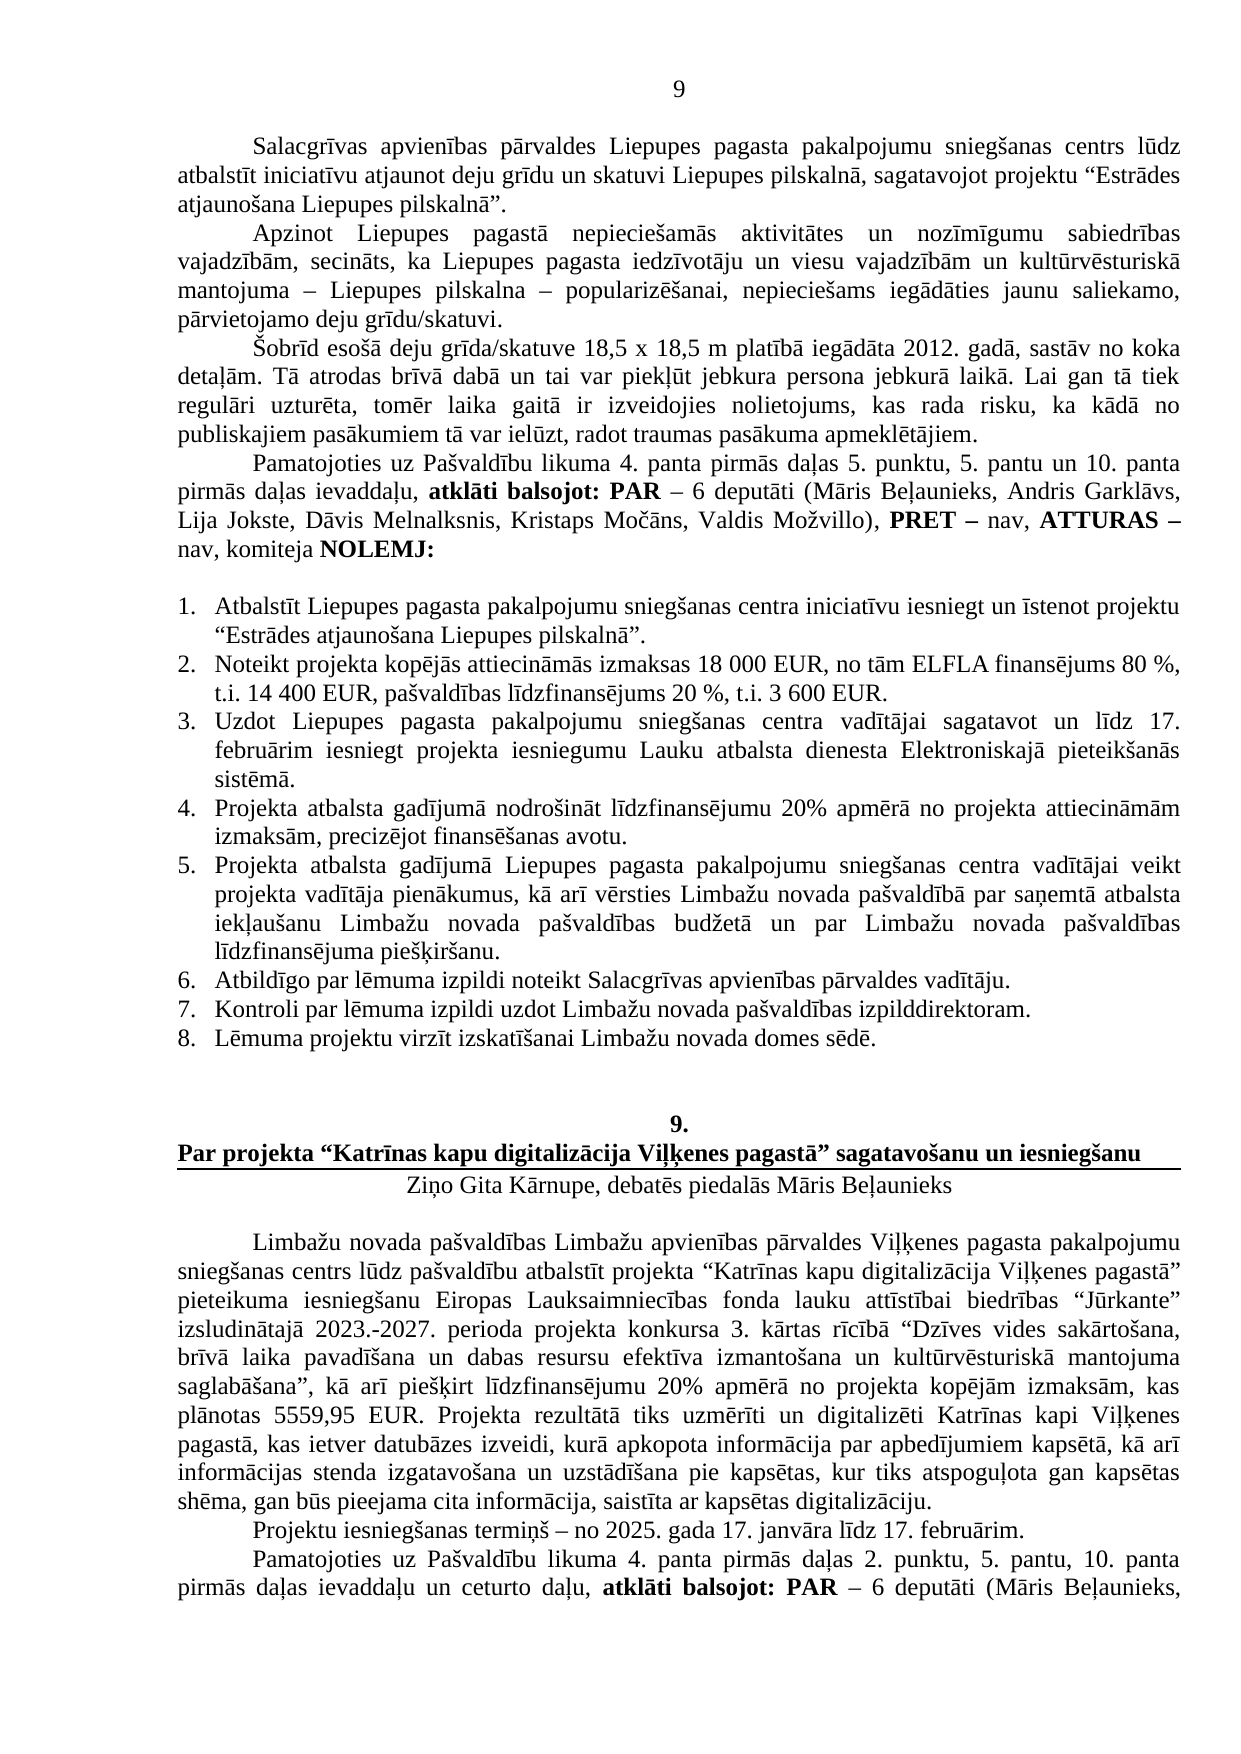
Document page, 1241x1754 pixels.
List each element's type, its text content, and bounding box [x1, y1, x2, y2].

text Ziņo Gita Kārnupe, debatēs piedalās Māris Beļaunieks [177, 1170, 1181, 1199]
text Projektu iesniegšanas termiņš – no 2025. gada 17. janvāra līdz 17. februārim. [177, 1515, 1181, 1544]
text 9. [177, 1109, 1181, 1138]
list Projekta atbalsta gadījumā nodrošināt līdzfinansējumu 20% apmērā no projekta attiecināmām izmaksām, precizējot finansēšanas avotu. [177, 793, 1181, 850]
list Kontroli par lēmuma izpildi uzdot Limbažu novada pašvaldības izpilddirektoram. [177, 994, 1181, 1023]
list Lēmuma projektu virzīt izskatīšanai Limbažu novada domes sēdē. [177, 1023, 1181, 1051]
text Šobrīd esošā deju grīda/skatuve 18,5 x 18,5 m platībā iegādāta 2012. gadā, sastāv no koka detaļām. Tā atrodas brīvā dabā un tai var piekļūt jebkura persona jebkurā laikā. Lai gan tā tiek regulāri uzturēta, tomēr laika gaitā ir izveidojies nolietojums, kas rada risku, ka kādā no publiskajiem pasākumiem tā var ielūzt, radot traumas pasākuma apmeklētājiem. [177, 333, 1181, 448]
list Projekta atbalsta gadījumā Liepupes pagasta pakalpojumu sniegšanas centra vadītājai veikt projekta vadītāja pienākumus, kā arī vērsties Limbažu novada pašvaldībā par saņemtā atbalsta iekļaušanu Limbažu novada pašvaldības budžetā un par Limbažu novada pašvaldības līdzfinansējuma piešķiršanu. [177, 850, 1181, 965]
text Pamatojoties uz Pašvaldību likuma 4. panta pirmās daļas 5. punktu, 5. pantu un 10. panta pirmās daļas ievaddaļu, atklāti balsojot: PAR – 6 deputāti (Māris Beļaunieks, Andris Garklāvs, Lija Jokste, Dāvis Melnalksnis, Kristaps Močāns, Valdis Možvillo), PRET – nav, ATTURAS – nav, komiteja NOLEMJ: [177, 448, 1181, 563]
text Limbažu novada pašvaldības Limbažu apvienības pārvaldes Viļķenes pagasta pakalpojumu sniegšanas centrs lūdz pašvaldību atbalstīt projekta “Katrīnas kapu digitalizācija Viļķenes pagastā” pieteikuma iesniegšanu Eiropas Lauksaimniecības fonda lauku attīstībai biedrības “Jūrkante” izsludinātajā 2023.-2027. perioda projekta konkursa 3. kārtas rīcībā “Dzīves vides sakārtošana, brīvā laika pavadīšana un dabas resursu efektīva izmantošana un kultūrvēsturiskā mantojuma saglabāšana”, kā arī piešķirt līdzfinansējumu 20% apmērā no projekta kopējām izmaksām, kas plānotas 5559,95 EUR. Projekta rezultātā tiks uzmērīti un digitalizēti Katrīnas kapi Viļķenes pagastā, kas ietver datubāzes izveidi, kurā apkopota informācija par apbedījumiem kapsētā, kā arī informācijas stenda izgatavošana un uzstādīšana pie kapsētas, kur tiks atspoguļota gan kapsētas shēma, gan būs pieejama cita informācija, saistīta ar kapsētas digitalizāciju. [177, 1227, 1181, 1515]
text Salacgrīvas apvienības pārvaldes Liepupes pagasta pakalpojumu sniegšanas centrs lūdz atbalstīt iniciatīvu atjaunot deju grīdu un skatuvi Liepupes pilskalnā, sagatavojot projektu “Estrādes atjaunošana Liepupes pilskalnā”. [177, 131, 1181, 218]
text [177, 1544, 1181, 1601]
list Uzdot Liepupes pagasta pakalpojumu sniegšanas centra vadītājai sagatavot un līdz 17. februārim iesniegt projekta iesniegumu Lauku atbalsta dienesta Elektroniskajā pieteikšanās sistēmā. [177, 706, 1181, 793]
text Apzinot Liepupes pagastā nepieciešamās aktivitātes un nozīmīgumu sabiedrības vajadzībām, secināts, ka Liepupes pagasta iedzīvotāju un viesu vajadzībām un kultūrvēsturiskā mantojuma – Liepupes pilskalna – popularizēšanai, nepieciešams iegādāties jaunu saliekamo, pārvietojamo deju grīdu/skatuvi. [177, 218, 1181, 333]
list Atbildīgo par lēmuma izpildi noteikt Salacgrīvas apvienības pārvaldes vadītāju. [177, 965, 1181, 994]
list Noteikt projekta kopējās attiecināmās izmaksas 18 000 EUR, no tām ELFLA finansējums 80 %, t.i. 14 400 EUR, pašvaldības līdzfinansējums 20 %, t.i. 3 600 EUR. [177, 649, 1181, 706]
list Atbalstīt Liepupes pagasta pakalpojumu sniegšanas centra iniciatīvu iesniegt un īstenot projektu “Estrādes atjaunošana Liepupes pilskalnā”. [177, 591, 1181, 649]
text Par projekta “Katrīnas kapu digitalizācija Viļķenes pagastā” sagatavošanu un iesniegšanu [177, 1138, 1181, 1168]
